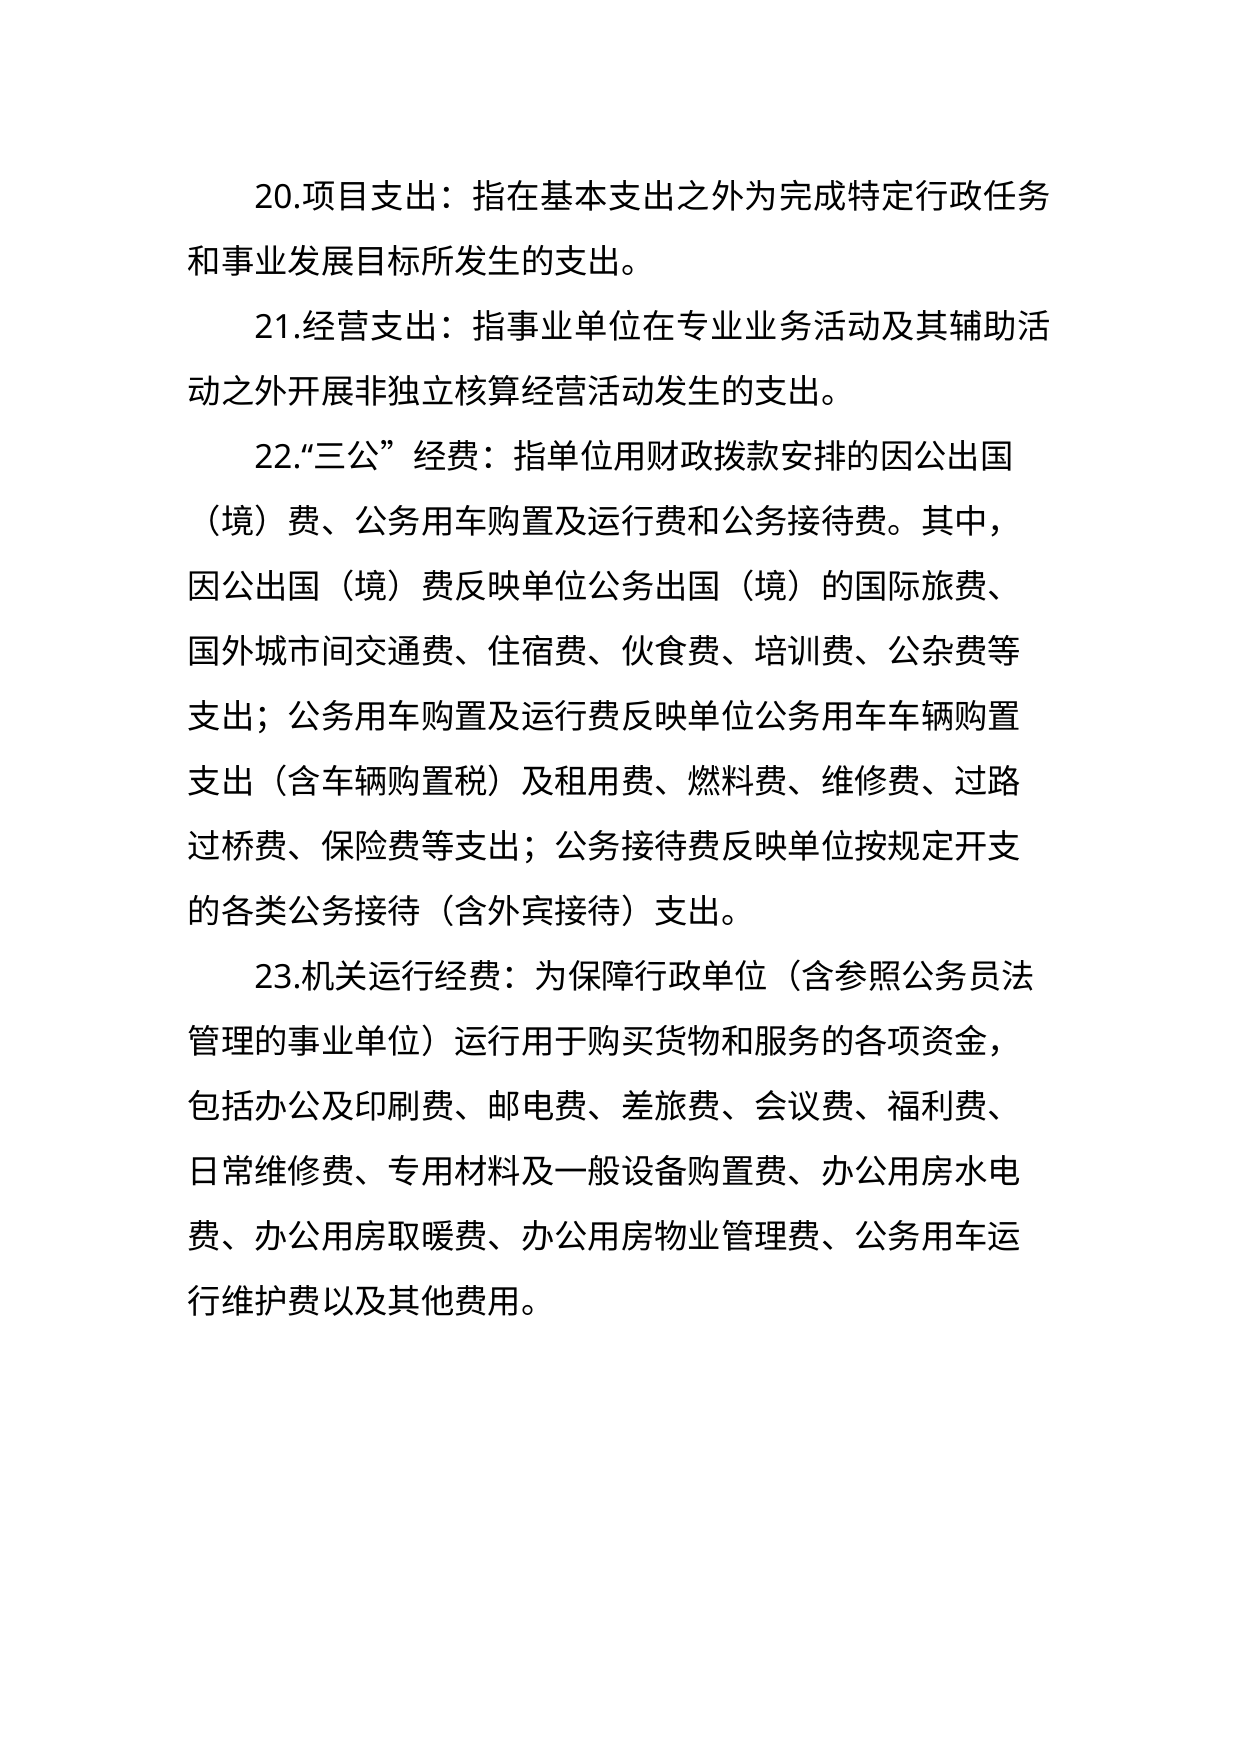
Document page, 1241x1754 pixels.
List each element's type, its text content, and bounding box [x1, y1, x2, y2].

text 20.项目支出：指在基本支出之外为完成特定行政任务和事业发展目标所发生的支出。 [187, 162, 1053, 292]
text 22.“三公”经费：指单位用财政拨款安排的因公出国（境）费、公务用车购置及运行费和公务接待费。其中，因公出国（境）费反映单位公务出国（境）的国际旅费、国外城市间交通费、住宿费、伙食费、培训费、公杂费等支出；公务用车购置及运行费反映单位公务用车车辆购置支出（含车辆购置税）及租用费、燃料费、维修费、过路过桥费、保险费等支出；公务接待费反映单位按规定开支的各类公务接待（含外宾接待）支出。 [187, 422, 1053, 942]
text 23.机关运行经费：为保障行政单位（含参照公务员法管理的事业单位）运行用于购买货物和服务的各项资金，包括办公及印刷费、邮电费、差旅费、会议费、福利费、日常维修费、专用材料及一般设备购置费、办公用房水电费、办公用房取暖费、办公用房物业管理费、公务用车运行维护费以及其他费用。 [187, 942, 1053, 1332]
text 21.经营支出：指事业单位在专业业务活动及其辅助活动之外开展非独立核算经营活动发生的支出。 [187, 292, 1053, 422]
